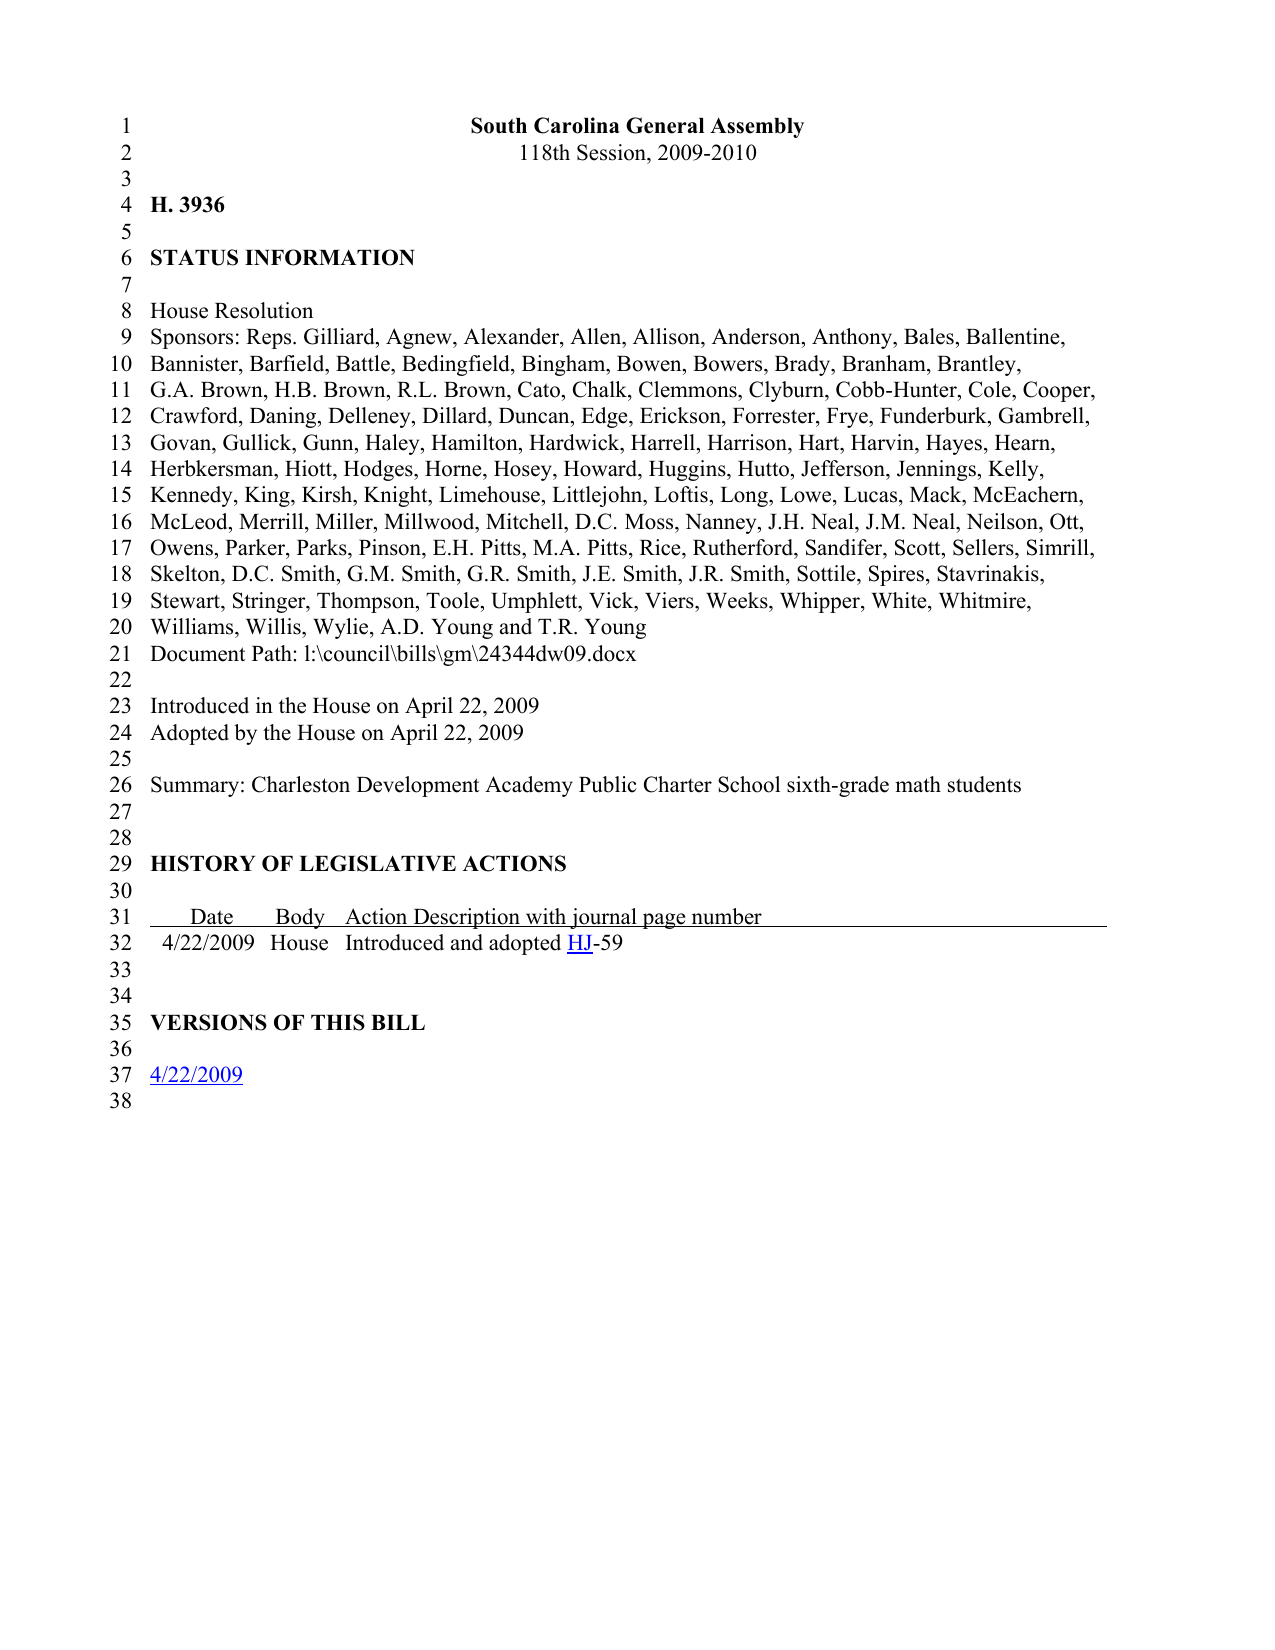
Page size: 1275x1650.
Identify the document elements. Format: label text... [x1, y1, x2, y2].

text House Resolution [150, 297, 1125, 323]
text Introduced in the House on April 22, 2009 [150, 692, 1125, 719]
text 4/22/2009 [150, 1061, 1125, 1088]
text South Carolina General Assembly [150, 112, 1125, 139]
text Adopted by the House on April 22, 2009 [150, 719, 1125, 745]
text Sponsors: Reps. Gilliard, Agnew, Alexander, Allen, Allison, Anderson, Anthony, Bales, Ballentine, Bannister, Barfield, Battle, Bedingfield, Bingham, Bowen, Bowers, Brady, Branham, Brantley, G.A. Brown, H.B. Brown, R.L. Brown, Cato, Chalk, Clemmons, Clyburn, Cobb-Hunter, Cole, Cooper, Crawford, Daning, Delleney, Dillard, Duncan, Edge, Erickson, Forrester, Frye, Funderburk, Gambrell, Govan, Gullick, Gunn, Haley, Hamilton, Hardwick, Harrell, Harrison, Hart, Harvin, Hayes, Hearn, Herbkersman, Hiott, Hodges, Horne, Hosey, Howard, Huggins, Hutto, Jefferson, Jennings, Kelly, Kennedy, King, Kirsh, Knight, Limehouse, Littlejohn, Loftis, Long, Lowe, Lucas, Mack, McEachern, McLeod, Merrill, Miller, Millwood, Mitchell, D.C. Moss, Nanney, J.H. Neal, J.M. Neal, Neilson, Ott, Owens, Parker, Parks, Pinson, E.H. Pitts, M.A. Pitts, Rice, Rutherford, Sandifer, Scott, Sellers, Simrill, Skelton, D.C. Smith, G.M. Smith, G.R. Smith, J.E. Smith, J.R. Smith, Sottile, Spires, Stavrinakis, Stewart, Stringer, Thompson, Toole, Umphlett, Vick, Viers, Weeks, Whipper, White, Whitmire, Williams, Willis, Wylie, A.D. Young and T.R. Young [150, 323, 1125, 639]
text 4/22/2009 House Introduced and adopted HJ-59 [150, 929, 1125, 956]
text HISTORY OF LEGISLATIVE ACTIONS [150, 850, 1125, 877]
text H. 3936 [150, 192, 1125, 218]
text VERSIONS OF THIS BILL [150, 1008, 1125, 1035]
text Summary: Charleston Development Academy Public Charter School sixth-grade math students [150, 771, 1125, 798]
text Date Body Action Description with journal page number [150, 903, 1125, 929]
text Document Path: l:\council\bills\gm\24344dw09.docx [150, 639, 1125, 666]
text 118th Session, 2009-2010 [150, 139, 1125, 165]
text STATUS INFORMATION [150, 244, 1125, 271]
